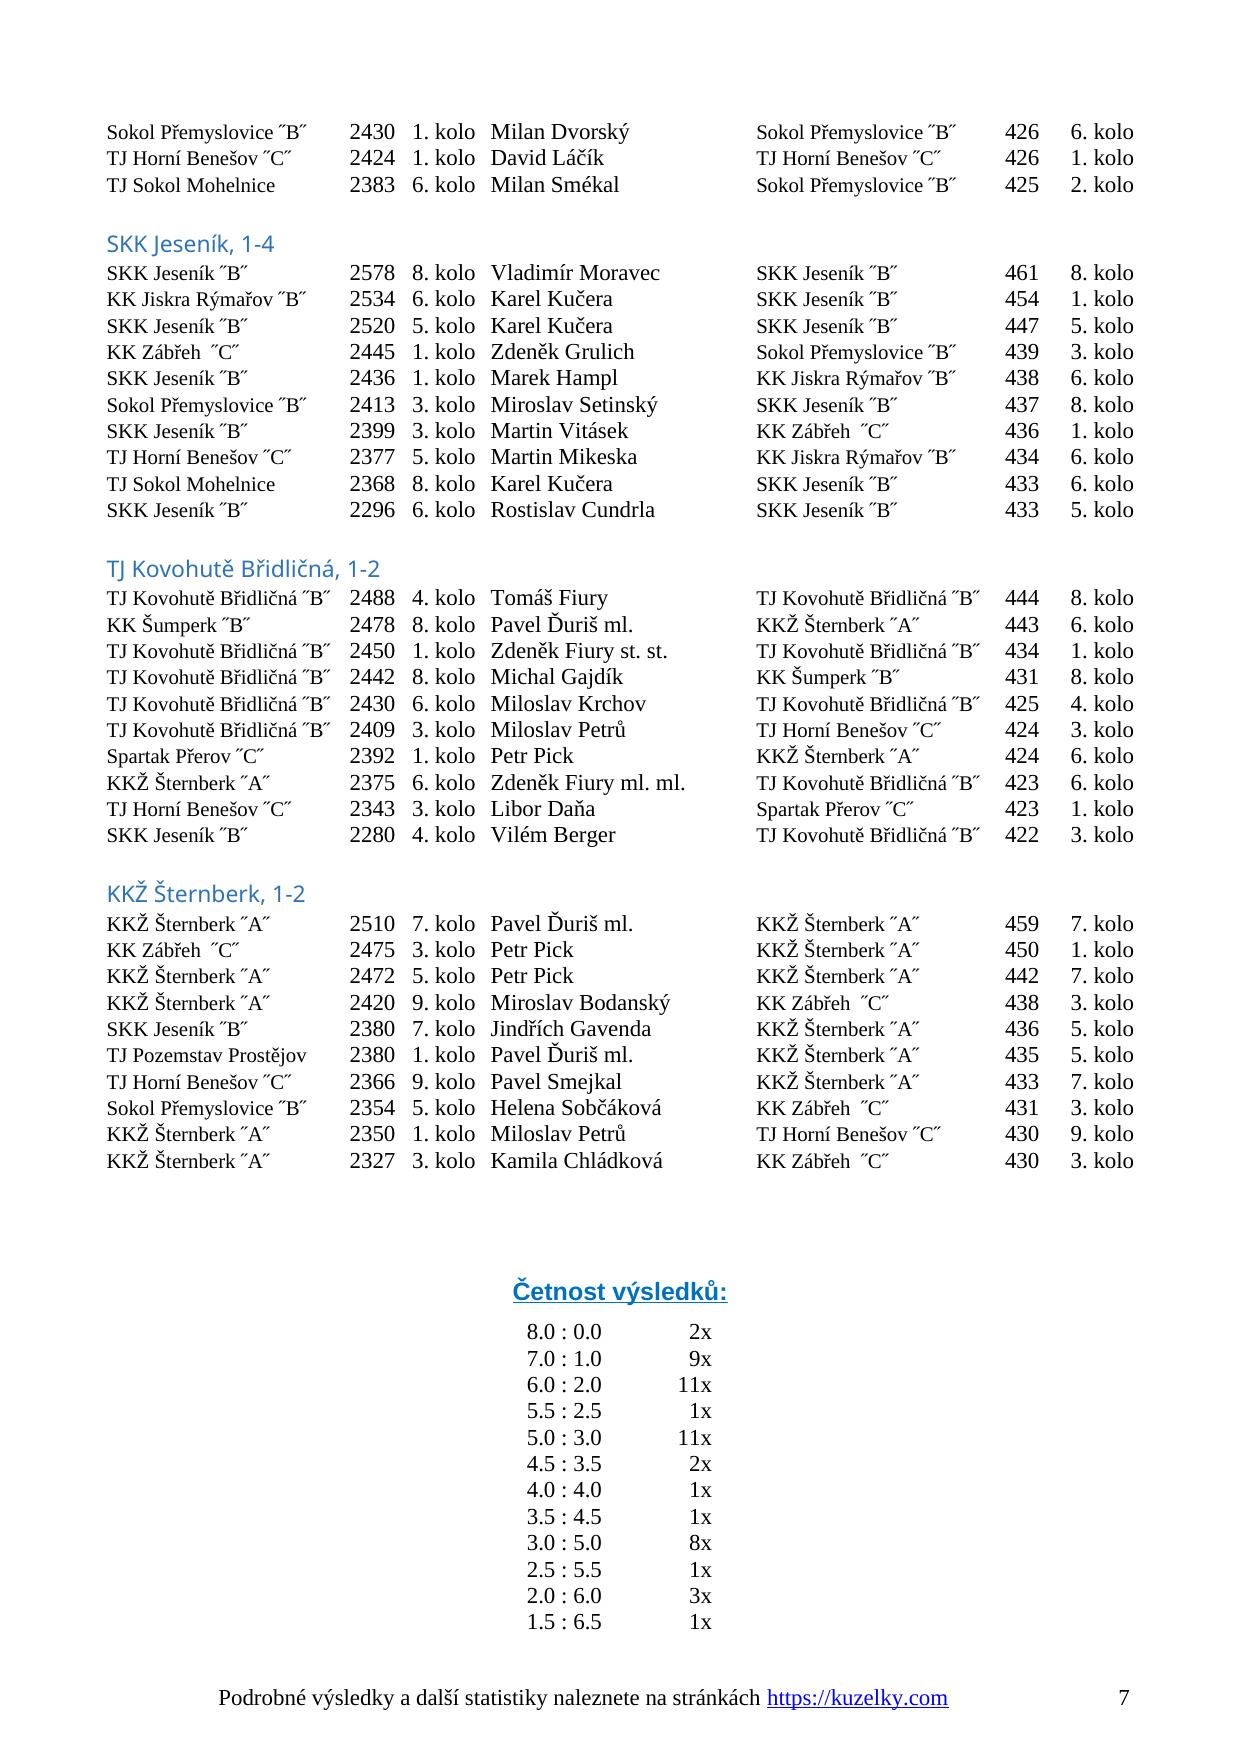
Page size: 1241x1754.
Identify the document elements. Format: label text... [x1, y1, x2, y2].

text KK Jiskra Rýmařov ˝B˝ 2534 6. kolo Karel Kučera SKK Jeseník ˝B˝ 454 1. kolo [106, 285, 1134, 312]
text KK Zábřeh ˝C˝ 2445 1. kolo Zdeněk Grulich Sokol Přemyslovice ˝B˝ 439 3. kolo [106, 338, 1134, 364]
text 3.0 : 5.0 8x [106, 1529, 1134, 1556]
text SKK Jeseník ˝B˝ 2578 8. kolo Vladimír Moravec SKK Jeseník ˝B˝ 461 8. kolo [106, 259, 1134, 285]
text TJ Kovohutě Břidličná ˝B˝ 2430 6. kolo Miloslav Krchov TJ Kovohutě Břidličná ˝B˝ 425 4. kolo [106, 690, 1134, 716]
text TJ Horní Benešov ˝C˝ 2366 9. kolo Pavel Smejkal KKŽ Šternberk ˝A˝ 433 7. kolo [106, 1068, 1134, 1094]
text KKŽ Šternberk ˝A˝ 2510 7. kolo Pavel Ďuriš ml. KKŽ Šternberk ˝A˝ 459 7. kolo [106, 909, 1134, 936]
text Sokol Přemyslovice ˝B˝ 2430 1. kolo Milan Dvorský Sokol Přemyslovice ˝B˝ 426 6. kolo [106, 118, 1134, 144]
text Četnost výsledků: [94, 1277, 1145, 1306]
text Sokol Přemyslovice ˝B˝ 2413 3. kolo Miroslav Setinský SKK Jeseník ˝B˝ 437 8. kolo [106, 391, 1134, 417]
text SKK Jeseník ˝B˝ 2436 1. kolo Marek Hampl KK Jiskra Rýmařov ˝B˝ 438 6. kolo [106, 364, 1134, 391]
text 3.5 : 4.5 1x [106, 1503, 1134, 1529]
text TJ Kovohutě Břidličná ˝B˝ 2488 4. kolo Tomáš Fiury TJ Kovohutě Břidličná ˝B˝ 444 8. kolo [106, 584, 1134, 611]
text TJ Sokol Mohelnice 2368 8. kolo Karel Kučera SKK Jeseník ˝B˝ 433 6. kolo [106, 470, 1134, 496]
text TJ Kovohutě Břidličná ˝B˝ 2442 8. kolo Michal Gajdík KK Šumperk ˝B˝ 431 8. kolo [106, 663, 1134, 690]
text 5.5 : 2.5 1x [106, 1397, 1134, 1424]
text KKŽ Šternberk ˝A˝ 2375 6. kolo Zdeněk Fiury ml. ml. TJ Kovohutě Břidličná ˝B˝ 423 6. kolo [106, 769, 1134, 795]
text SKK Jeseník ˝B˝ 2380 7. kolo Jindřích Gavenda KKŽ Šternberk ˝A˝ 436 5. kolo [106, 1015, 1134, 1041]
text 4.5 : 3.5 2x [106, 1450, 1134, 1477]
text 7.0 : 1.0 9x [106, 1345, 1134, 1371]
text TJ Sokol Mohelnice 2383 6. kolo Milan Smékal Sokol Přemyslovice ˝B˝ 425 2. kolo [106, 171, 1134, 197]
text 4.0 : 4.0 1x [106, 1477, 1134, 1503]
text 5.0 : 3.0 11x [106, 1424, 1134, 1450]
text KKŽ Šternberk ˝A˝ 2327 3. kolo Kamila Chládková KK Zábřeh ˝C˝ 430 3. kolo [106, 1147, 1134, 1173]
text TJ Kovohutě Břidličná ˝B˝ 2409 3. kolo Miloslav Petrů TJ Horní Benešov ˝C˝ 424 3. kolo [106, 716, 1134, 742]
text Sokol Přemyslovice ˝B˝ 2354 5. kolo Helena Sobčáková KK Zábřeh ˝C˝ 431 3. kolo [106, 1094, 1134, 1120]
text KKŽ Šternberk ˝A˝ 2472 5. kolo Petr Pick KKŽ Šternberk ˝A˝ 442 7. kolo [106, 962, 1134, 989]
subtitle SKK Jeseník, 1-4 [106, 228, 1134, 259]
text 1.5 : 6.5 1x [106, 1608, 1134, 1635]
text KKŽ Šternberk ˝A˝ 2420 9. kolo Miroslav Bodanský KK Zábřeh ˝C˝ 438 3. kolo [106, 989, 1134, 1015]
text TJ Horní Benešov ˝C˝ 2424 1. kolo David Láčík TJ Horní Benešov ˝C˝ 426 1. kolo [106, 144, 1134, 171]
text TJ Horní Benešov ˝C˝ 2343 3. kolo Libor Daňa Spartak Přerov ˝C˝ 423 1. kolo [106, 795, 1134, 821]
text TJ Horní Benešov ˝C˝ 2377 5. kolo Martin Mikeska KK Jiskra Rýmařov ˝B˝ 434 6. kolo [106, 443, 1134, 470]
text SKK Jeseník ˝B˝ 2296 6. kolo Rostislav Cundrla SKK Jeseník ˝B˝ 433 5. kolo [106, 496, 1134, 522]
text SKK Jeseník ˝B˝ 2280 4. kolo Vilém Berger TJ Kovohutě Břidličná ˝B˝ 422 3. kolo [106, 821, 1134, 848]
text 6.0 : 2.0 11x [106, 1371, 1134, 1397]
text KK Zábřeh ˝C˝ 2475 3. kolo Petr Pick KKŽ Šternberk ˝A˝ 450 1. kolo [106, 936, 1134, 962]
text 2.5 : 5.5 1x [106, 1556, 1134, 1582]
text TJ Pozemstav Prostějov 2380 1. kolo Pavel Ďuriš ml. KKŽ Šternberk ˝A˝ 435 5. kolo [106, 1041, 1134, 1068]
text SKK Jeseník ˝B˝ 2520 5. kolo Karel Kučera SKK Jeseník ˝B˝ 447 5. kolo [106, 312, 1134, 338]
subtitle KKŽ Šternberk, 1-2 [106, 878, 1134, 909]
text TJ Kovohutě Břidličná ˝B˝ 2450 1. kolo Zdeněk Fiury st. st. TJ Kovohutě Břidličná ˝B˝ 434 1. kolo [106, 637, 1134, 663]
text 2.0 : 6.0 3x [106, 1582, 1134, 1608]
text KKŽ Šternberk ˝A˝ 2350 1. kolo Miloslav Petrů TJ Horní Benešov ˝C˝ 430 9. kolo [106, 1120, 1134, 1147]
text KK Šumperk ˝B˝ 2478 8. kolo Pavel Ďuriš ml. KKŽ Šternberk ˝A˝ 443 6. kolo [106, 611, 1134, 637]
text 8.0 : 0.0 2x [106, 1318, 1134, 1345]
text SKK Jeseník ˝B˝ 2399 3. kolo Martin Vitásek KK Zábřeh ˝C˝ 436 1. kolo [106, 417, 1134, 443]
text Spartak Přerov ˝C˝ 2392 1. kolo Petr Pick KKŽ Šternberk ˝A˝ 424 6. kolo [106, 742, 1134, 769]
subtitle TJ Kovohutě Břidličná, 1-2 [106, 553, 1134, 584]
